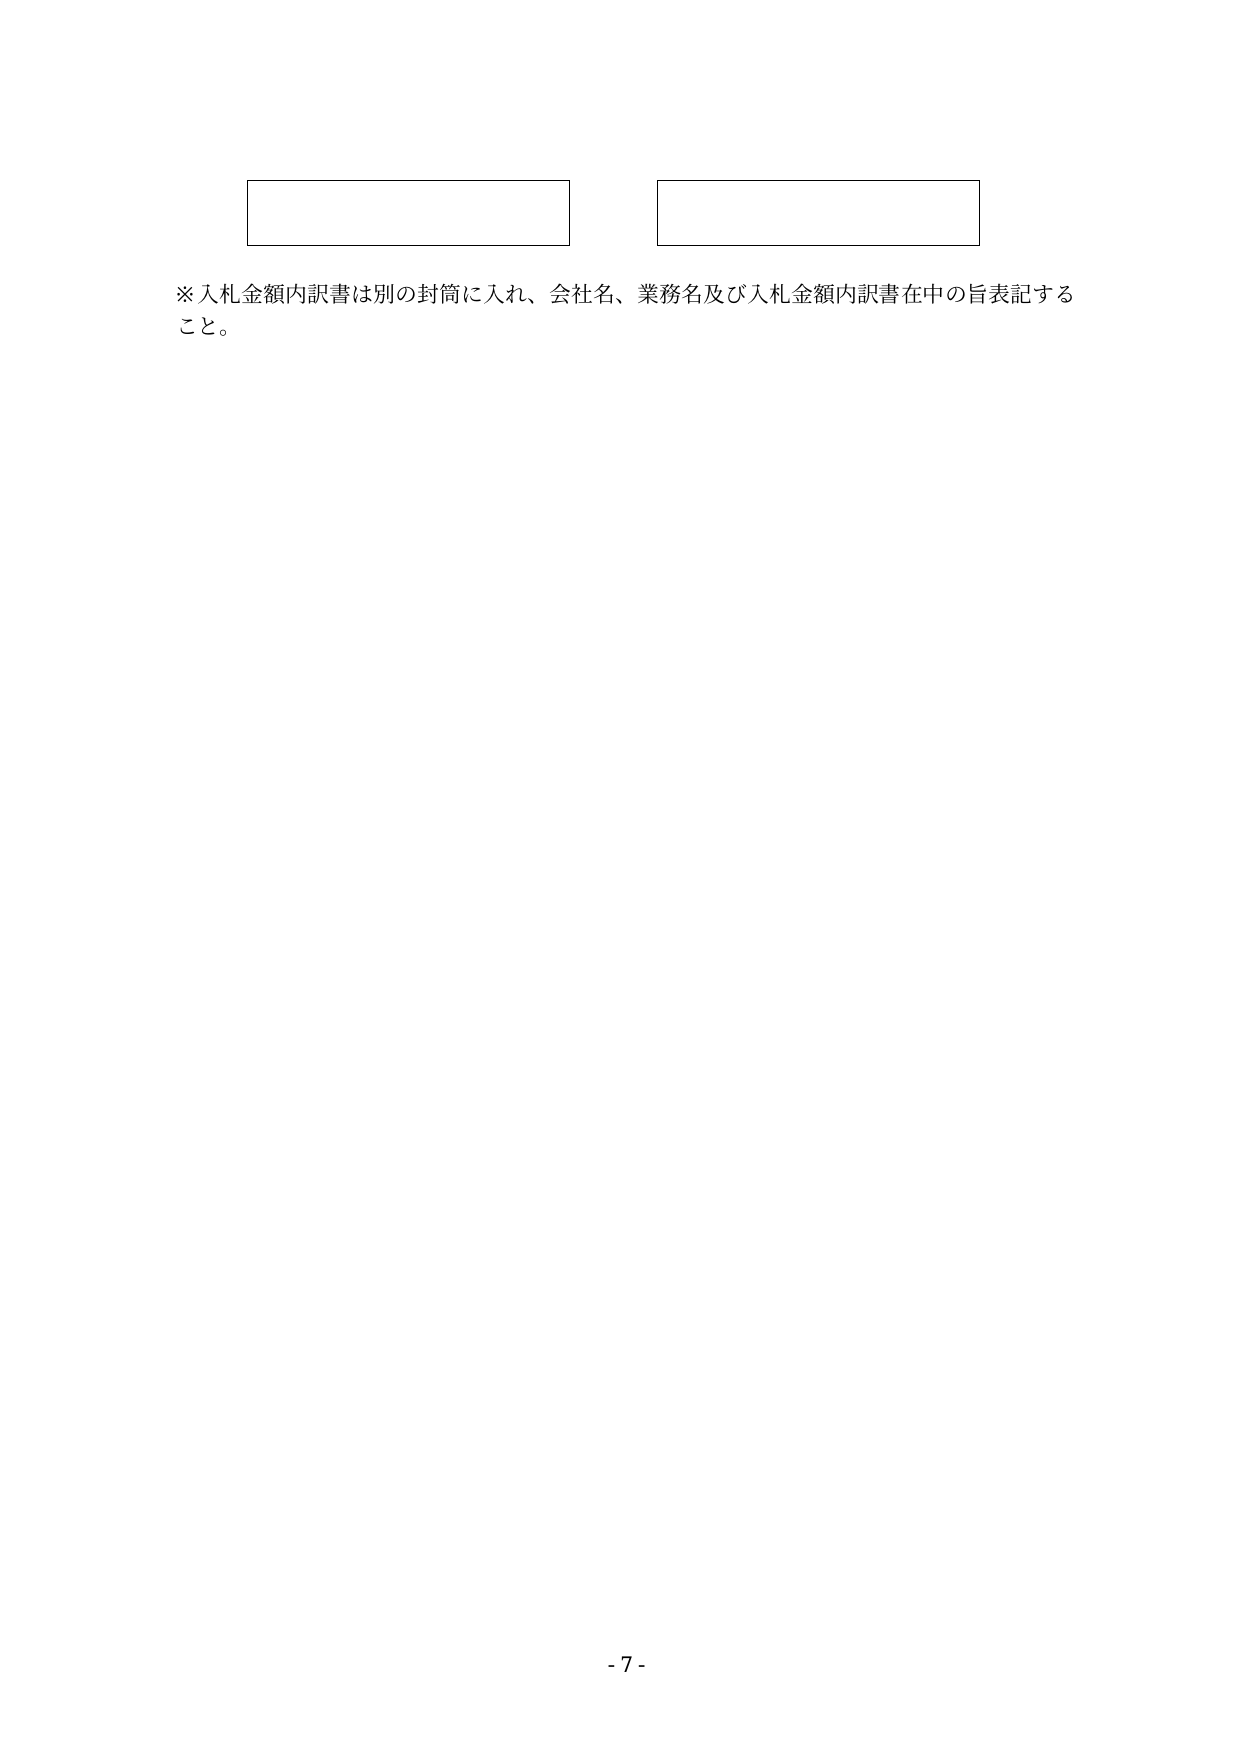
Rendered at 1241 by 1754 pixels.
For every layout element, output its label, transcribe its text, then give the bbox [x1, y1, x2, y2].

table_cell [248, 181, 569, 245]
text ※入札金額内訳書は別の封筒に入れ、会社名、業務名及び入札金額内訳書在中の旨表記すること。 [176, 277, 1077, 341]
table_cell [658, 181, 979, 245]
